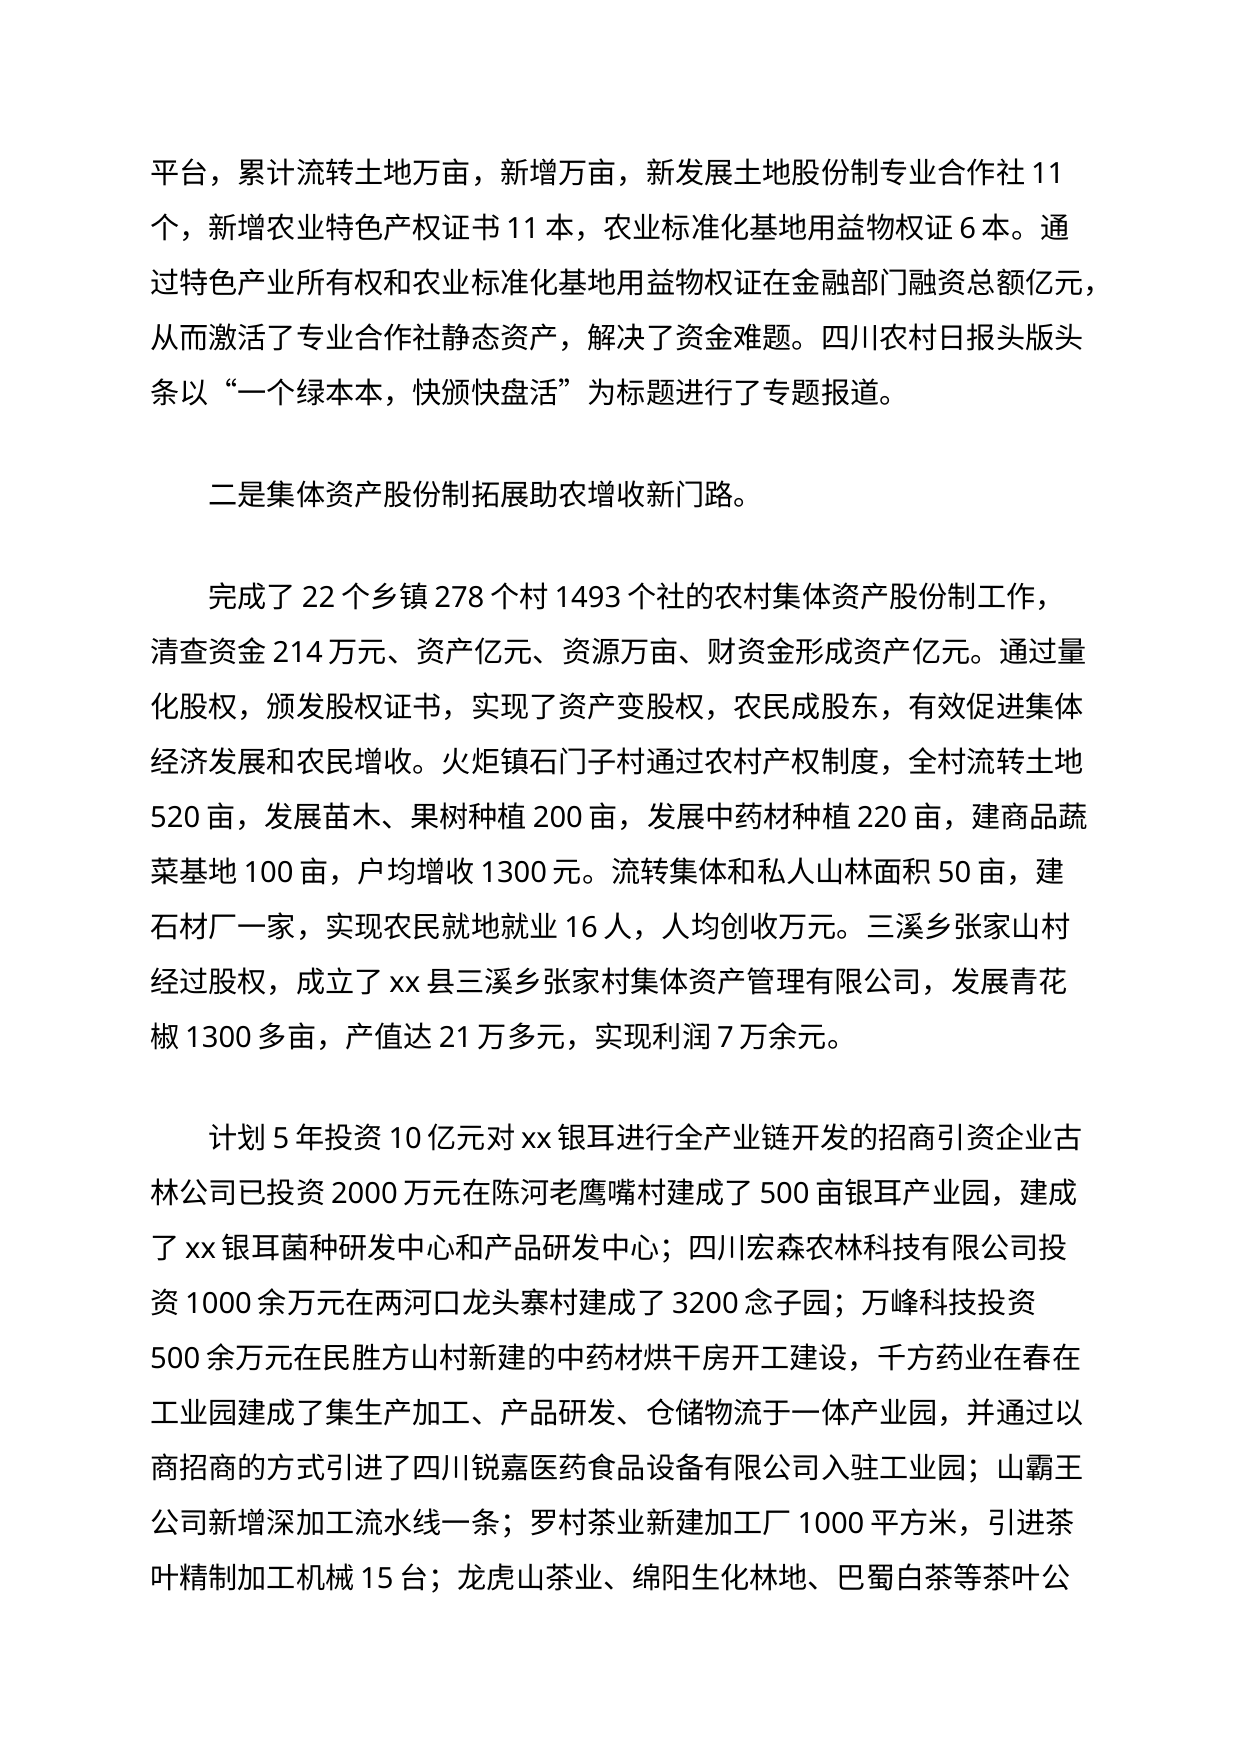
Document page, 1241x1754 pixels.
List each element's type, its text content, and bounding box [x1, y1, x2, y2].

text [150, 1115, 1090, 1597]
text 完成了22个乡镇278个村1493个社的农村集体资产股份制工作，清查资金214万元、资产亿元、资源万亩、财资金形成资产亿元。通过量化股权，颁发股权证书，实现了资产变股权，农民成股东，有效促进集体经济发展和农民增收。火炬镇石门子村通过农村产权制度，全村流转土地520亩，发展苗木、果树种植200亩，发展中药材种植220亩，建商品蔬菜基地100亩，户均增收1300元。流转集体和私人山林面积50亩，建石材厂一家，实现农民就地就业16人，人均创收万元。三溪乡张家山村经过股权，成立了xx县三溪乡张家村集体资产管理有限公司，发展青花椒1300多亩，产值达21万多元，实现利润7万余元。 [150, 573, 1090, 1056]
text 二是集体资产股份制拓展助农增收新门路。 [150, 472, 1090, 514]
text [150, 150, 1090, 412]
